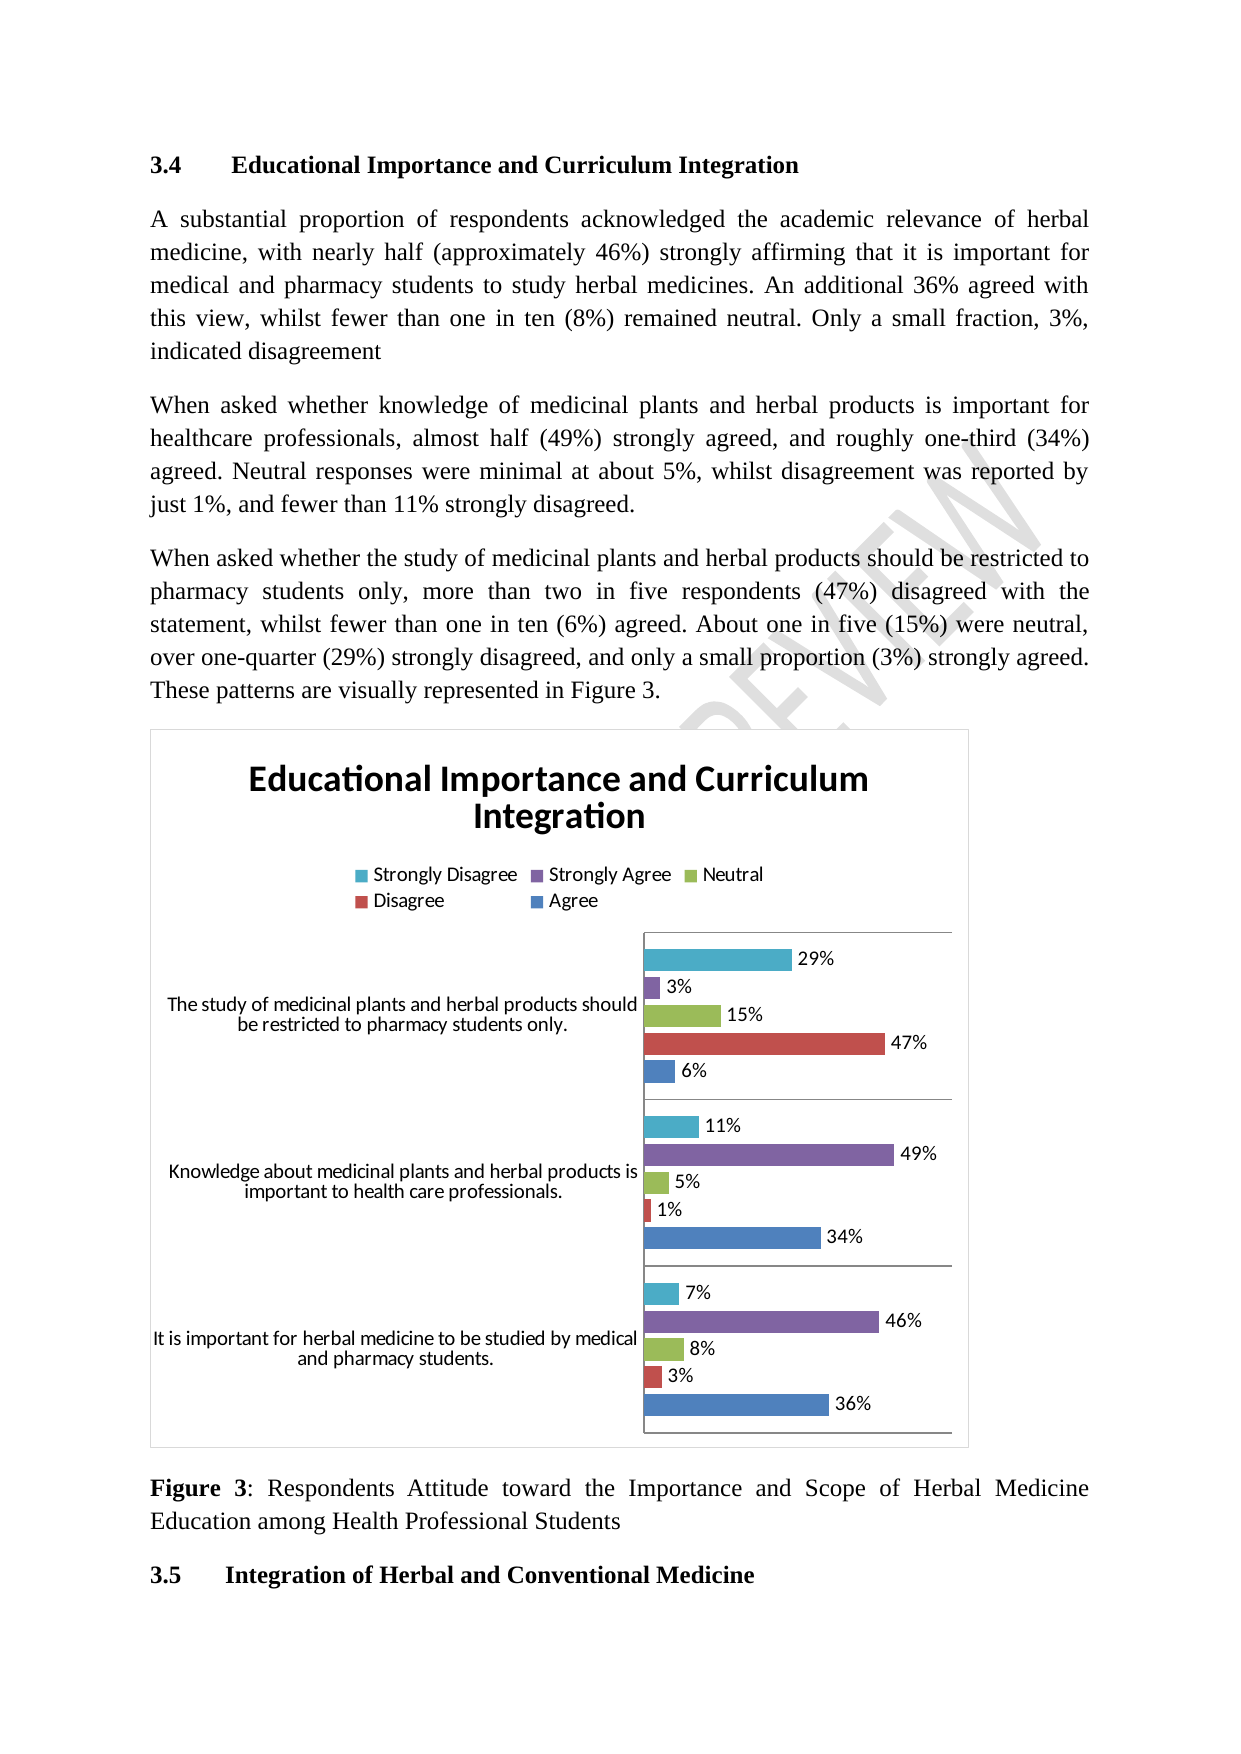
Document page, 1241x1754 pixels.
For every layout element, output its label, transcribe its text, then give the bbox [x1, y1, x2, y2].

text 3.4 Educational Importance and Curriculum Integration [150, 150, 1090, 179]
text A substantial proportion of respondents acknowledged the academic relevance of herbal medicine, with nearly half (approximately 46%) strongly affirming that it is important for medical and pharmacy students to study herbal medicines. An additional 36% agreed with this view, whilst fewer than one in ten (8%) remained neutral. Only a small fraction, 3%, indicated disagreement [150, 204, 1090, 365]
text When asked whether the study of medicinal plants and herbal products should be restricted to pharmacy students only, more than two in five respondents (47%) disagreed with the statement, whilst fewer than one in ten (6%) agreed. About one in five (15%) were neutral, over one-quarter (29%) strongly disagreed, and only a small proportion (3%) strongly agreed. These patterns are visually represented in Figure 3. [150, 543, 1090, 703]
text Figure 3: Respondents Attitude toward the Importance and Scope of Herbal Medicine Education among Health Professional Students [150, 1473, 1090, 1535]
text 3.5 Integration of Herbal and Conventional Medicine [150, 1560, 1090, 1589]
text When asked whether knowledge of medicinal plants and herbal products is important for healthcare professionals, almost half (49%) strongly agreed, and roughly one-third (34%) agreed. Neutral responses were minimal at about 5%, whilst disagreement was reported by just 1%, and fewer than 11% strongly disagreed. [150, 390, 1090, 518]
